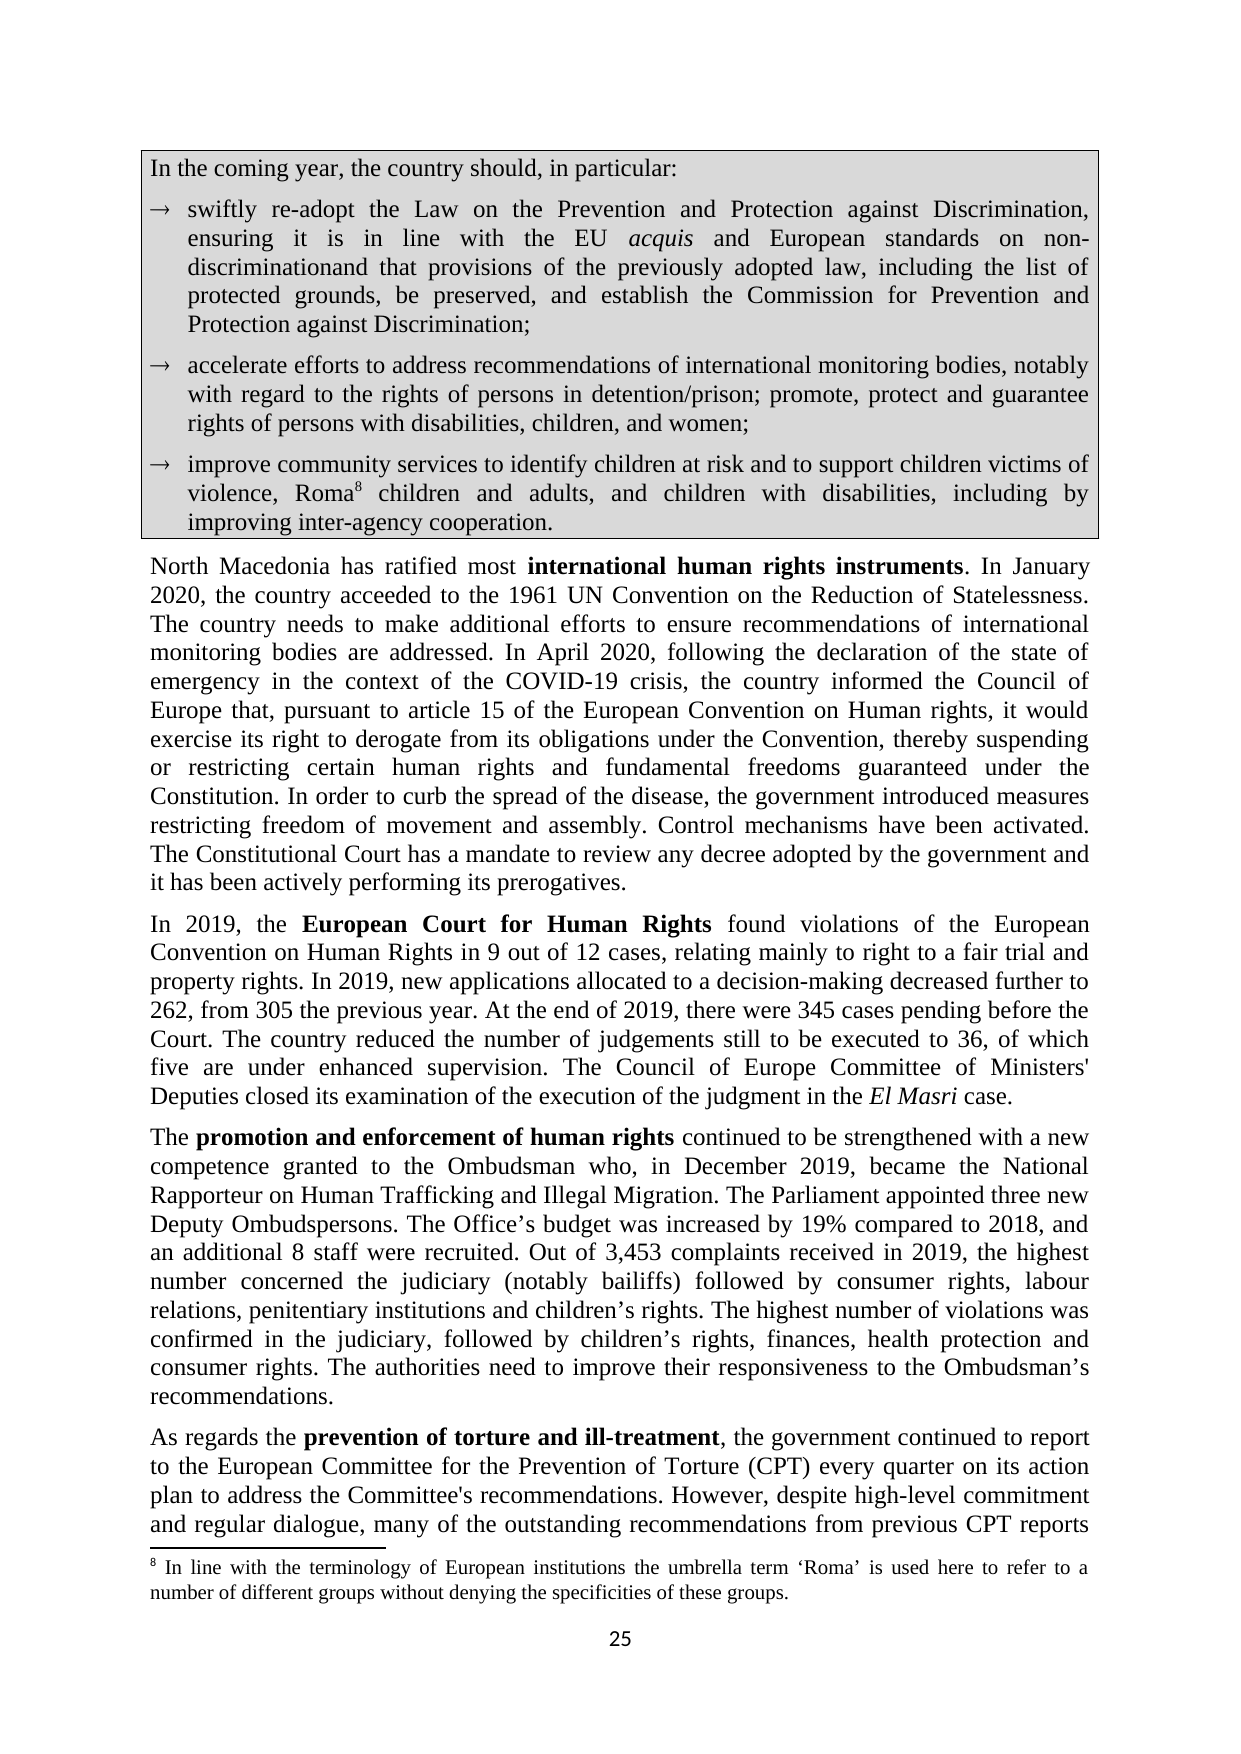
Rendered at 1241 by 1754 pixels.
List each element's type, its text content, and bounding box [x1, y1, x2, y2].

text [150, 1422, 1090, 1537]
text In 2019, the European Court for Human Rights found violations of the European Convention on Human Rights in 9 out of 12 cases, relating mainly to right to a fair trial and property rights. In 2019, new applications allocated to a decision-making decreased further to 262, from 305 the previous year. At the end of 2019, there were 345 cases pending before the Court. The country reduced the number of judgements still to be executed to 36, of which five are under enhanced supervision. The Council of Europe Committee of Ministers' Deputies closed its examination of the execution of the judgment in the El Masri case. [150, 909, 1090, 1110]
list accelerate efforts to address recommendations of international monitoring bodies, notably with regard to the rights of persons in detention/prison; promote, protect and guarantee rights of persons with disabilities, children, and women; [142, 347, 1098, 437]
text North Macedonia has ratified most international human rights instruments. In January 2020, the country acceeded to the 1961 UN Convention on the Reduction of Statelessness. The country needs to make additional efforts to ensure recommendations of international monitoring bodies are addressed. In April 2020, following the declaration of the state of emergency in the context of the COVID-19 crisis, the country informed the Council of Europe that, pursuant to article 15 of the European Convention on Human rights, it would exercise its right to derogate from its obligations under the Convention, thereby suspending or restricting certain human rights and fundamental freedoms guaranteed under the Constitution. In order to curb the spread of the disease, the government introduced measures restricting freedom of movement and assembly. Control mechanisms have been activated. The Constitutional Court has a mandate to review any decree adopted by the government and it has been actively performing its prerogatives. [150, 551, 1090, 896]
text In the coming year, the country should, in particular: [142, 151, 1098, 182]
list improve community services to identify children at risk and to support children victims of violence, Roma children and adults, and children with disabilities, including by improving inter-agency cooperation. [142, 446, 1098, 538]
text The promotion and enforcement of human rights continued to be strengthened with a new competence granted to the Ombudsman who, in December 2019, became the National Rapporteur on Human Trafficking and Illegal Migration. The Parliament appointed three new Deputy Ombudspersons. The Office’s budget was increased by 19% compared to 2018, and an additional 8 staff were recruited. Out of 3,453 complaints received in 2019, the highest number concerned the judiciary (notably bailiffs) followed by consumer rights, labour relations, penitentiary institutions and children’s rights. The highest number of violations was confirmed in the judiciary, followed by children’s rights, finances, health protection and consumer rights. The authorities need to improve their responsiveness to the Ombudsman’s recommendations. [150, 1122, 1090, 1410]
list swiftly re-adopt the Law on the Prevention and Protection against Discrimination, ensuring it is in line with the EU acquis and European standards on non-discriminationand that provisions of the previously adopted law, including the list of protected grounds, be preserved, and establish the Commission for Prevention and Protection against Discrimination; [142, 191, 1098, 338]
